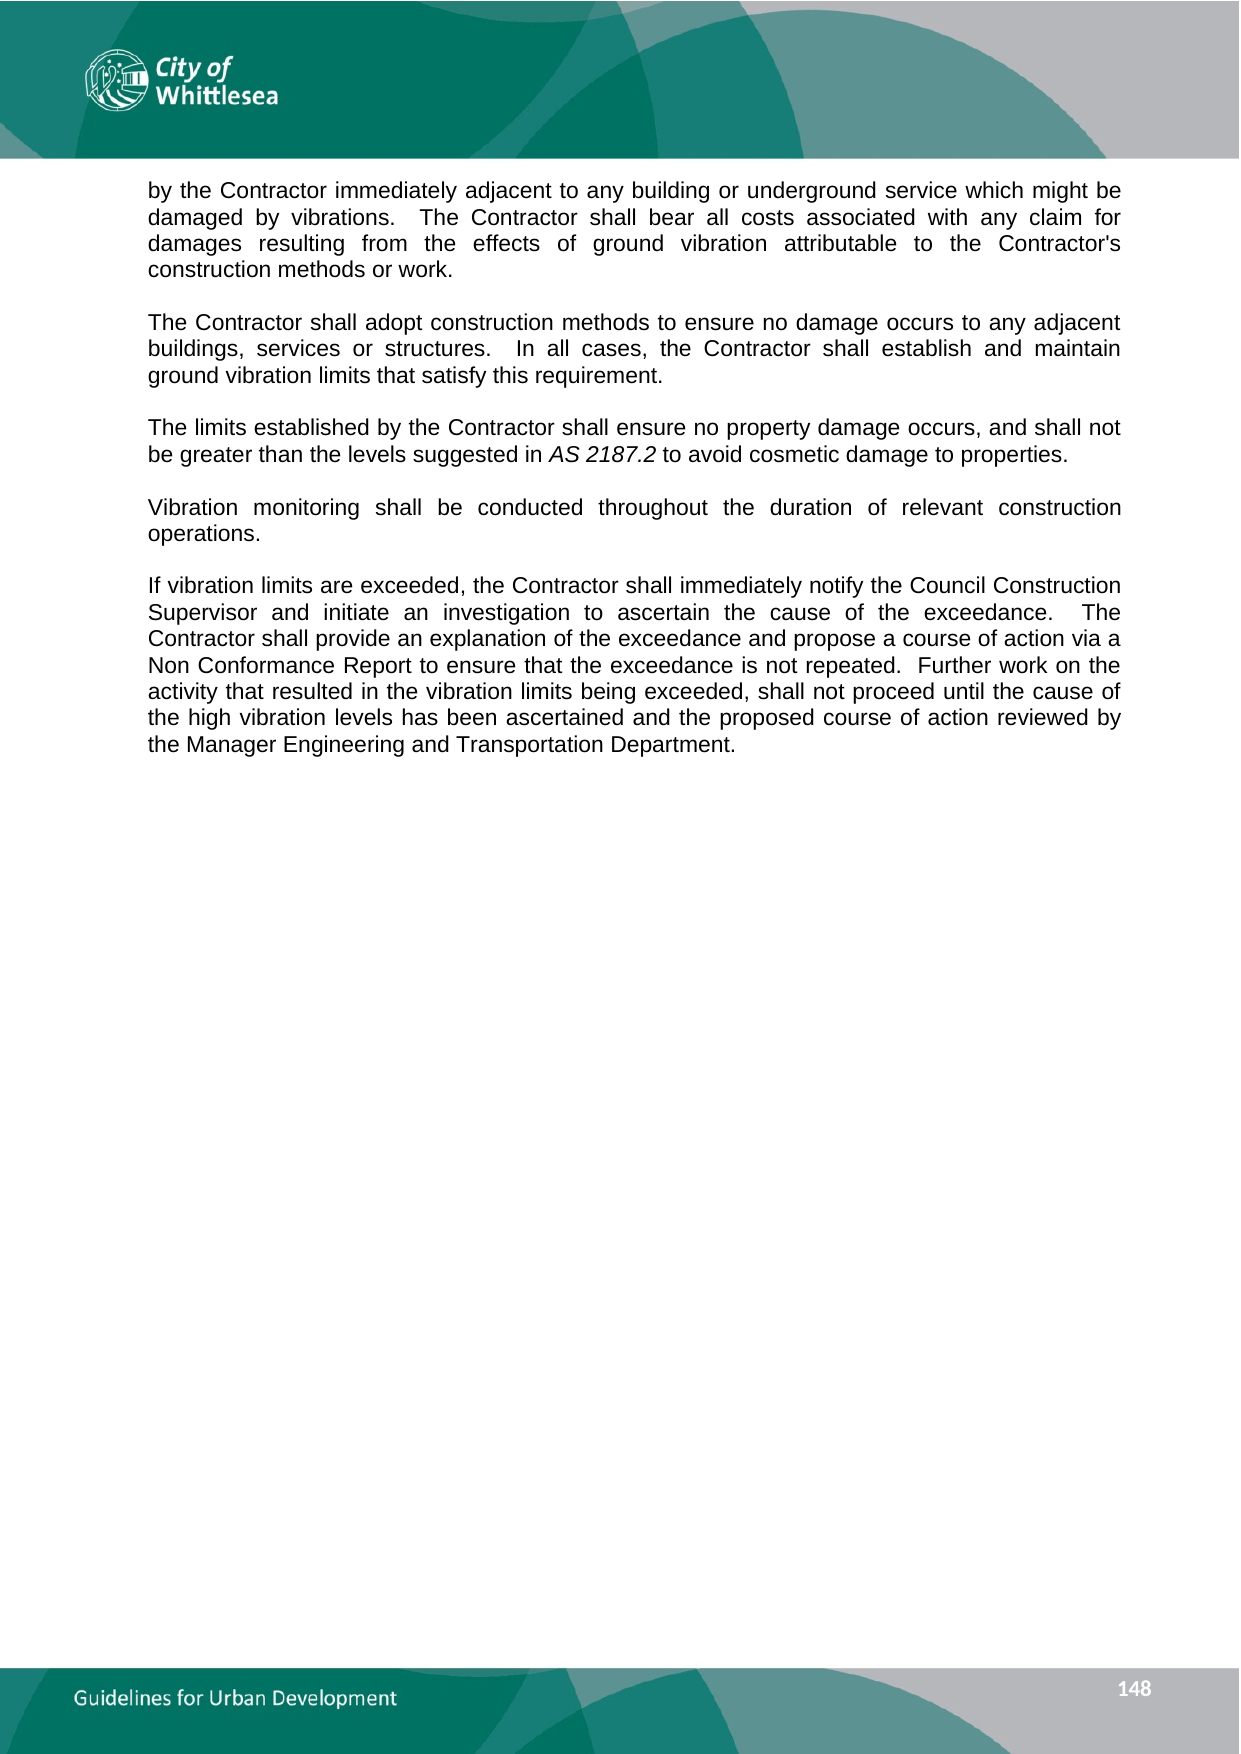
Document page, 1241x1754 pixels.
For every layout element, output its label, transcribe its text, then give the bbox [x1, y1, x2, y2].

picture [0, 1, 1239, 1754]
text The limits established by the Contractor shall ensure no property damage occurs, and shall not be greater than the levels suggested in AS 2187.2 to avoid cosmetic damage to properties. [148, 414, 1122, 467]
text Vibration monitoring shall be conducted throughout the duration of relevant construction operations. [148, 493, 1122, 546]
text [148, 177, 1122, 283]
text The Contractor shall adopt construction methods to ensure no damage occurs to any adjacent buildings, services or structures. In all cases, the Contractor shall establish and maintain ground vibration limits that satisfy this requirement. [148, 309, 1122, 388]
text If vibration limits are exceeded, the Contractor shall immediately notify the Council Construction Supervisor and initiate an investigation to ascertain the cause of the exceedance. The Contractor shall provide an explanation of the exceedance and propose a course of action via a Non Conformance Report to ensure that the exceedance is not repeated. Further work on the activity that resulted in the vibration limits being exceeded, shall not proceed until the cause of the high vibration levels has been ascertained and the proposed course of action reviewed by the Manager Engineering and Transportation Department. [148, 572, 1122, 757]
